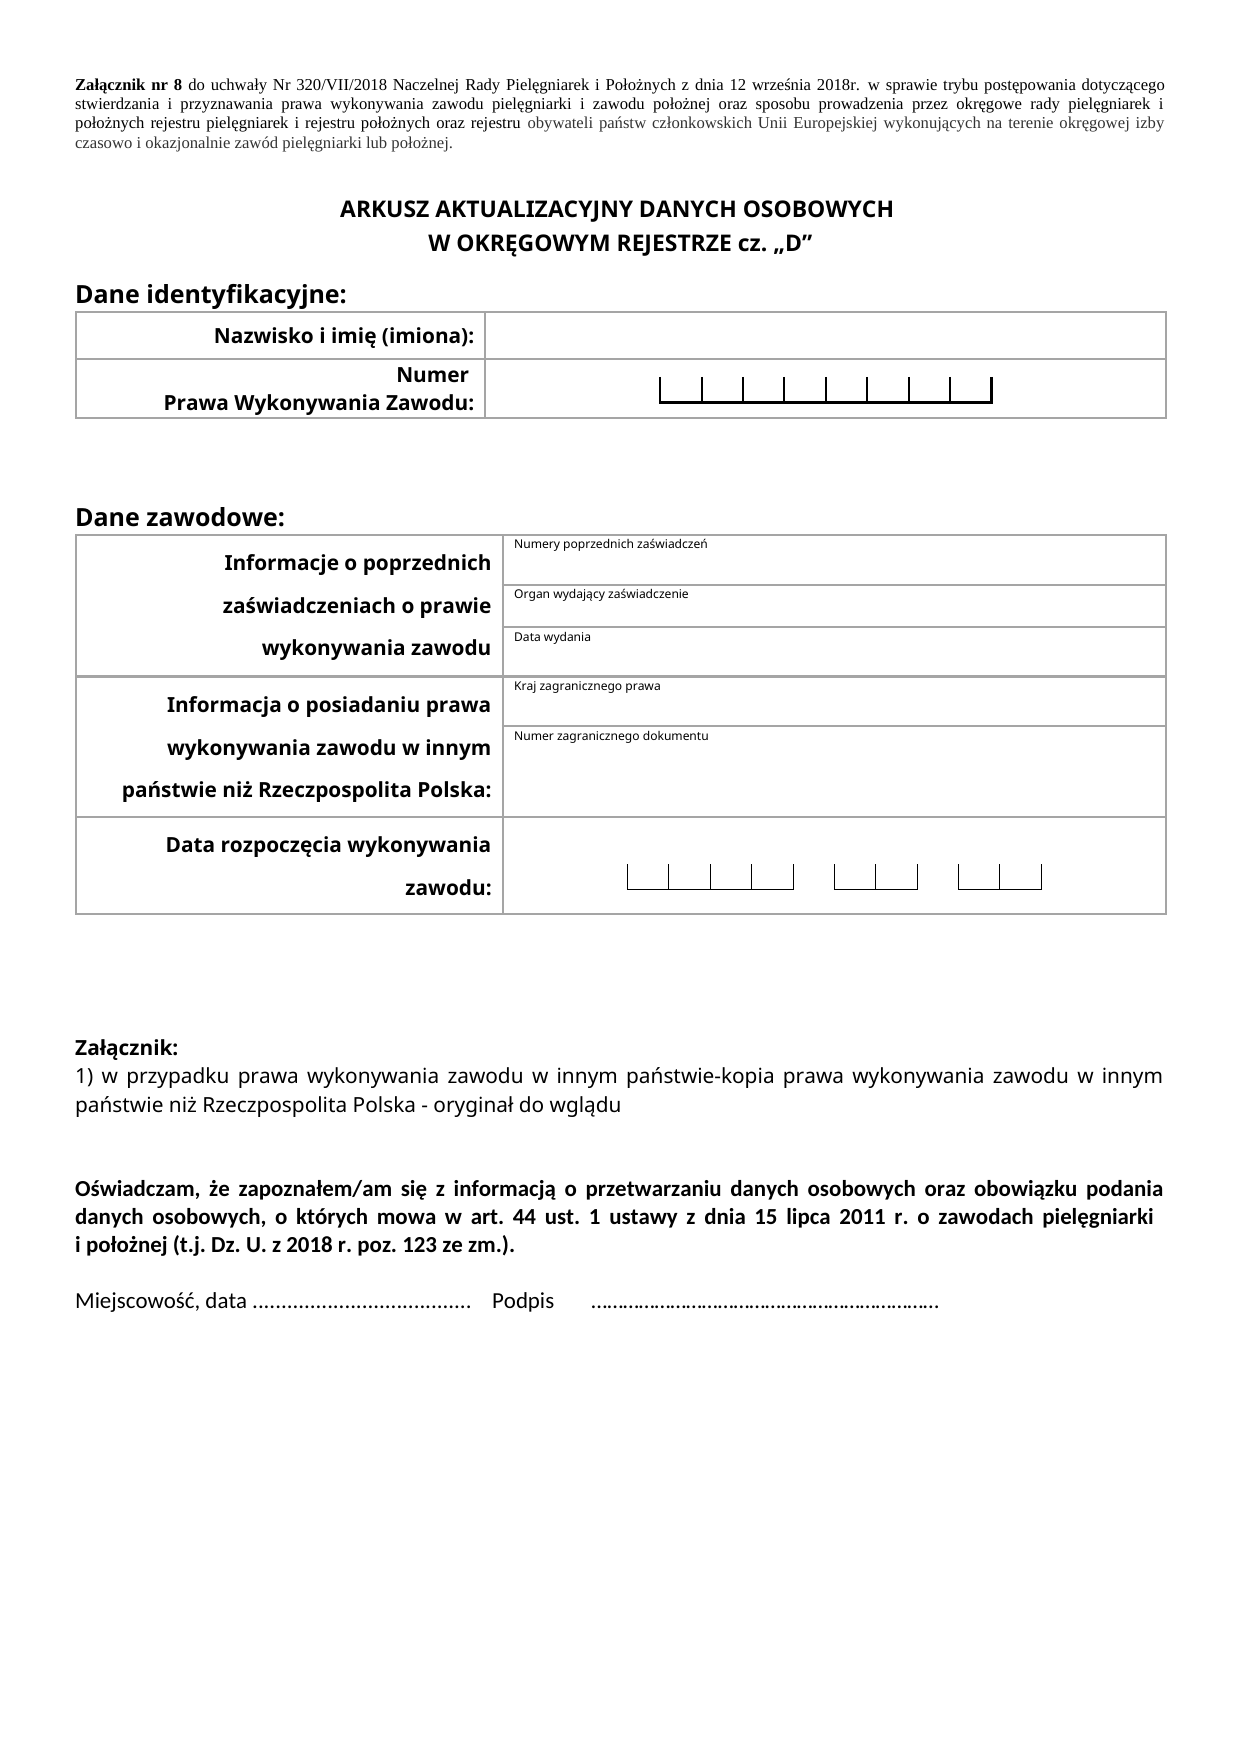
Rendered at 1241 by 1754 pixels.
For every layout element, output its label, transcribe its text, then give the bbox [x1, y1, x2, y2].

table_cell Data rozpoczęcia wykonywania zawodu: [77, 818, 502, 913]
text Dane identyfikacyjne: [75, 277, 1165, 311]
table_header Numery poprzednich zaświadczeń [504, 536, 1165, 583]
table_cell [504, 818, 1165, 913]
text Miejscowość, data ...................................... Podpis ………………………………………………………… [75, 1286, 1165, 1314]
table_cell Kraj zagranicznego prawa [504, 678, 1165, 725]
table_cell Organ wydający zaświadczenie [504, 586, 1165, 626]
text Załącznik: [75, 1033, 1165, 1061]
table_header [486, 313, 1165, 358]
table_cell Numer Prawa Wykonywania Zawodu: [77, 360, 484, 417]
table_header Nazwisko i imię (imiona): [77, 313, 484, 358]
table_cell Data wydania [504, 628, 1165, 675]
table_header Informacje o poprzednich zaświadczeniach o prawie wykonywania zawodu [77, 536, 502, 675]
table_cell [486, 360, 1165, 417]
text Załącznik nr 8 do uchwały Nr 320/VII/2018 Naczelnej Rady Pielęgniarek i Położnych z dnia 12 września 2018r. w sprawie trybu postępowania dotyczącego stwierdzania i przyznawania prawa wykonywania zawodu pielęgniarki i zawodu położnej oraz sposobu prowadzenia przez okręgowe rady pielęgniarek i położnych rejestru pielęgniarek i rejestru położnych oraz rejestru obywateli państw członkowskich Unii Europejskiej wykonujących na terenie okręgowej izby czasowo i okazjonalnie zawód pielęgniarki lub położnej. [75, 75, 1165, 152]
text 1) w przypadku prawa wykonywania zawodu w innym państwie-kopia prawa wykonywania zawodu w innym państwie niż Rzeczpospolita Polska - oryginał do wglądu [75, 1061, 1165, 1118]
text Dane zawodowe: [75, 500, 1165, 534]
table_cell Informacja o posiadaniu prawa wykonywania zawodu w innym państwie niż Rzeczpospolita Polska: [77, 678, 502, 816]
text Oświadczam, że zapoznałem/am się z informacją o przetwarzaniu danych osobowych oraz obowiązku podania danych osobowych, o których mowa w art. 44 ust. 1 ustawy z dnia 15 lipca 2011 r. o zawodach pielęgniarki i położnej (t.j. Dz. U. z 2018 r. poz. 123 ze zm.). [75, 1174, 1165, 1258]
table_cell Numer zagranicznego dokumentu [504, 727, 1165, 816]
text ARKUSZ AKTUALIZACYJNY DANYCH OSOBOWYCH W OKRĘGOWYM REJESTRZE cz. „D” [75, 193, 1165, 258]
